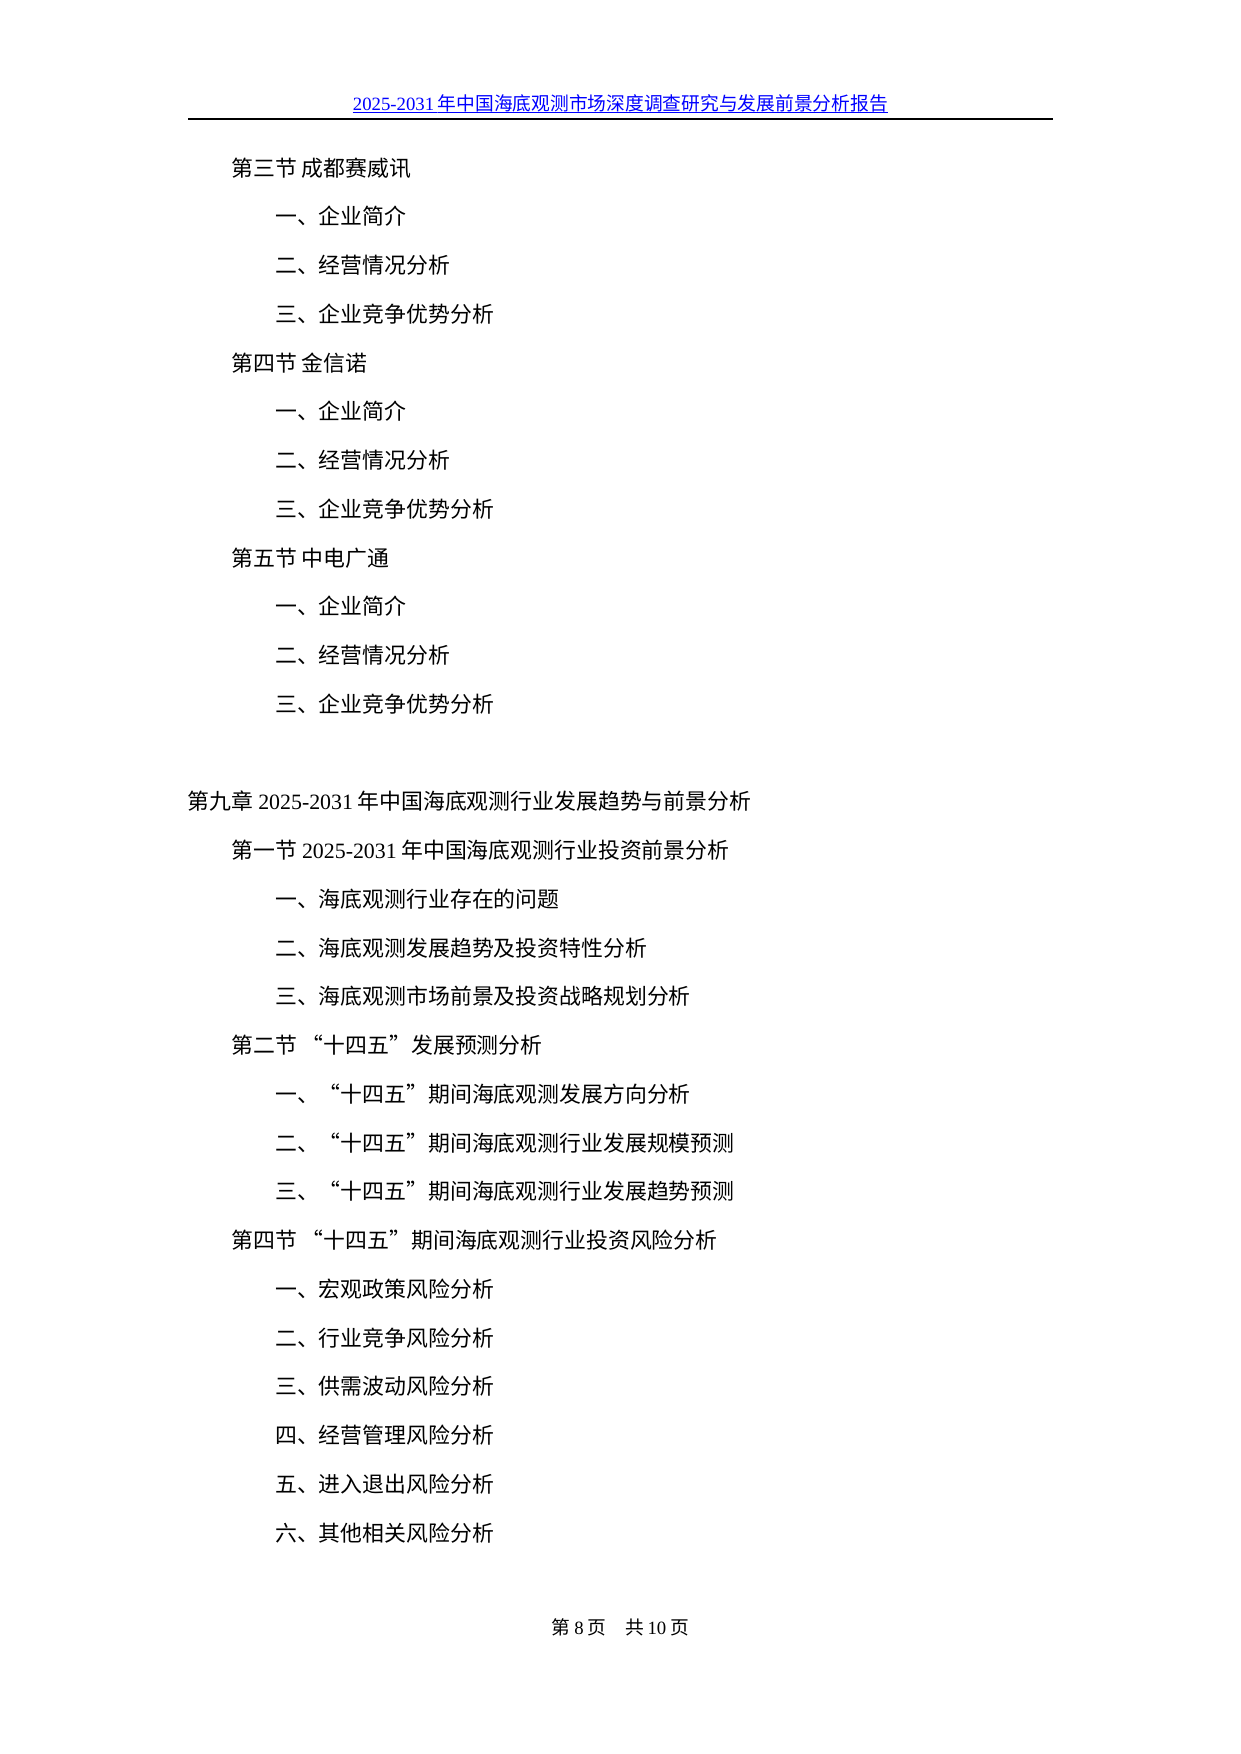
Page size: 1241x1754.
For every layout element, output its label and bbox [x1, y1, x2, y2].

text [187, 150, 1053, 1548]
